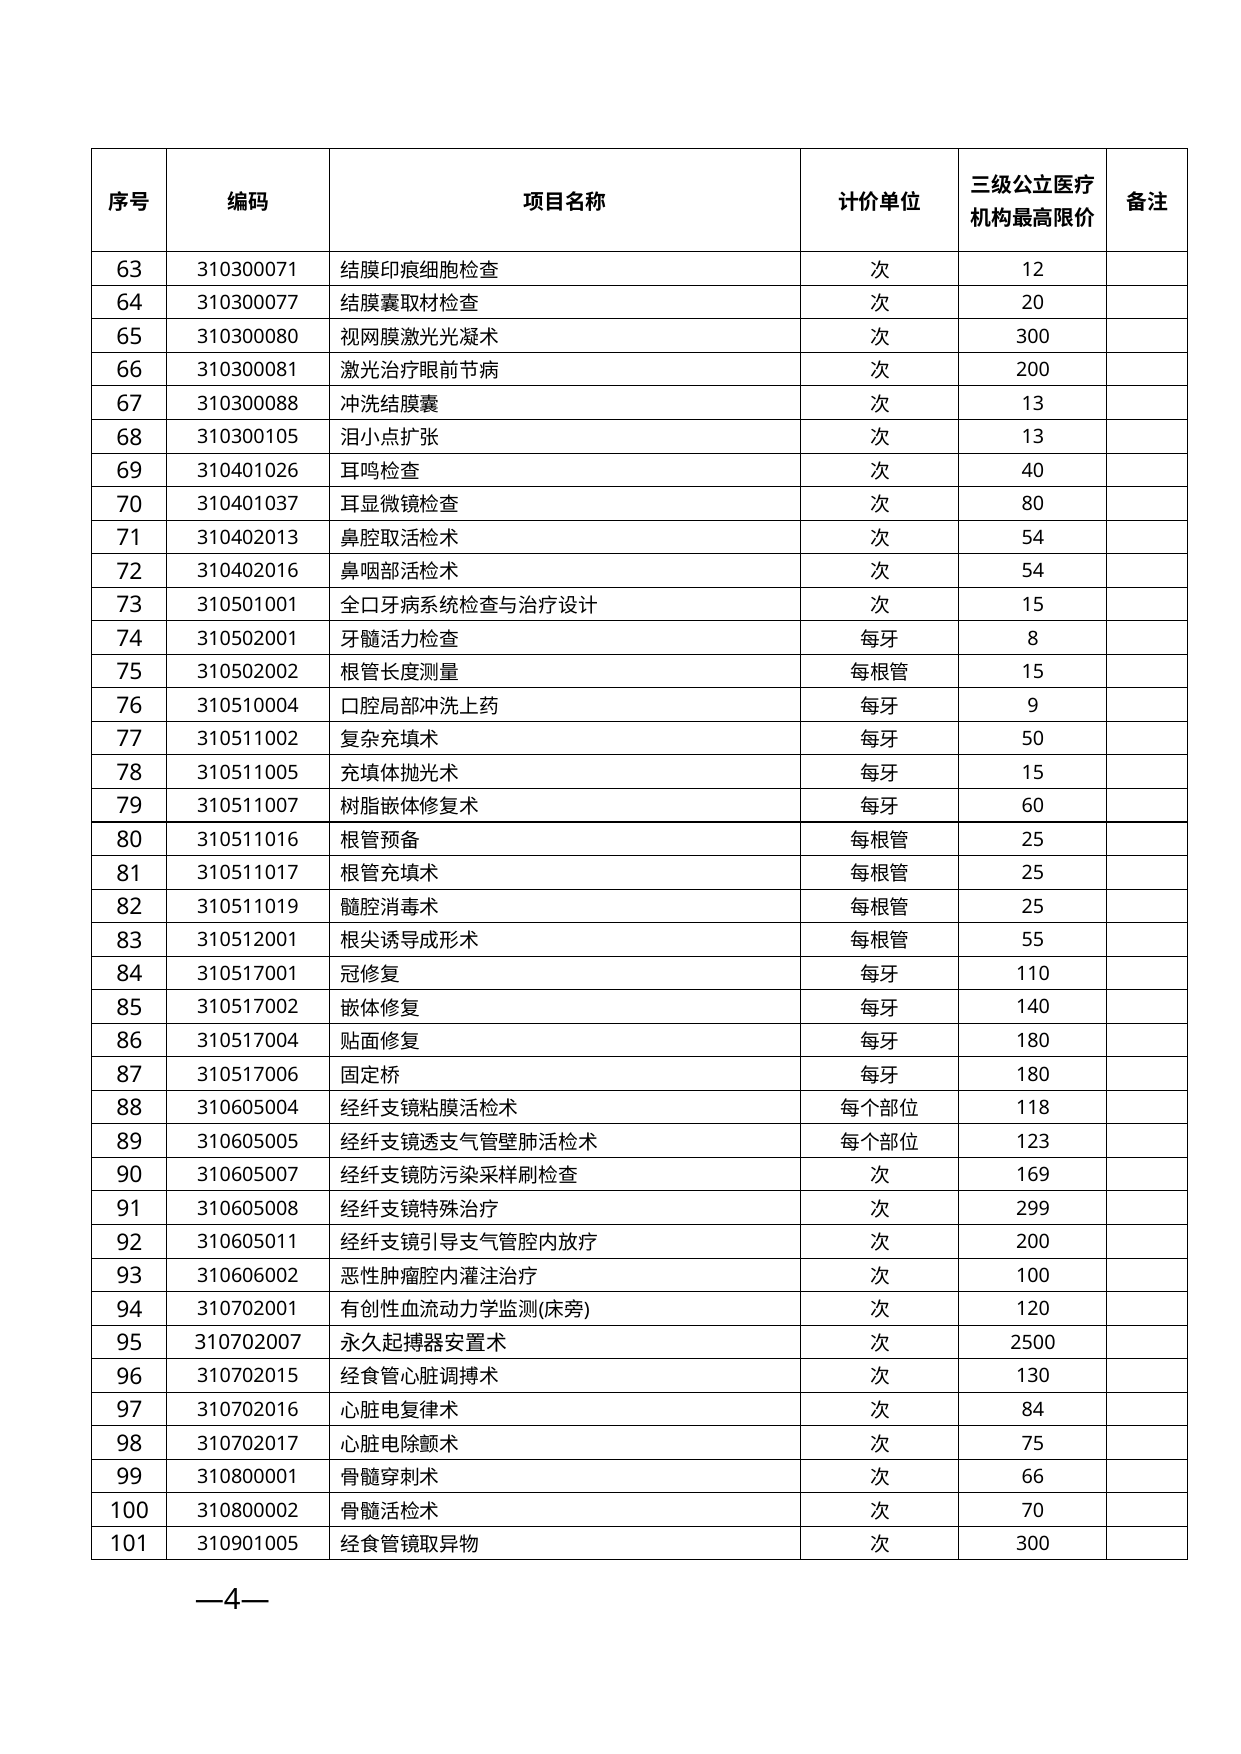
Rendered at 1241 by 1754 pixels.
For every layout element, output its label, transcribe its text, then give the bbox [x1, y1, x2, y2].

table_cell 骨髓活检术 [330, 1493, 800, 1526]
table_cell 310512001 [167, 923, 329, 956]
table_cell 次 [801, 286, 958, 318]
table_cell 79 [92, 789, 166, 821]
table_cell [1107, 1292, 1187, 1324]
table_cell 310300080 [167, 319, 329, 352]
table_cell 140 [959, 990, 1106, 1023]
table_cell 全口牙病系统检查与治疗设计 [330, 588, 800, 620]
table_cell 每牙 [801, 1057, 958, 1090]
table_cell [1107, 487, 1187, 519]
table_cell 310517002 [167, 990, 329, 1023]
table_cell 根管长度测量 [330, 655, 800, 687]
table_cell [1107, 252, 1187, 285]
table_cell 310511017 [167, 856, 329, 888]
table_cell 310517006 [167, 1057, 329, 1090]
table_cell 泪小点扩张 [330, 420, 800, 452]
table_cell 310300081 [167, 353, 329, 385]
table_cell 每牙 [801, 621, 958, 654]
table_cell 每牙 [801, 957, 958, 989]
table_cell 结膜印痕细胞检查 [330, 252, 800, 285]
table_cell [1107, 588, 1187, 620]
table_cell 次 [801, 1426, 958, 1459]
table_cell 90 [92, 1158, 166, 1190]
table_cell 12 [959, 252, 1106, 285]
table_cell 每根管 [801, 923, 958, 956]
table_cell [1107, 1460, 1187, 1492]
table_cell 310300077 [167, 286, 329, 318]
table_cell [1107, 1493, 1187, 1526]
table_cell 76 [92, 688, 166, 721]
table_cell 激光治疗眼前节病 [330, 353, 800, 385]
table_cell 100 [959, 1259, 1106, 1291]
table_cell [1107, 1191, 1187, 1224]
table_cell 310511016 [167, 823, 329, 855]
table_cell 300 [959, 1527, 1106, 1559]
table_cell 骨髓穿刺术 [330, 1460, 800, 1492]
table_cell 84 [92, 957, 166, 989]
table_cell 100 [92, 1493, 166, 1526]
table_cell 25 [959, 856, 1106, 888]
table_cell 鼻腔取活检术 [330, 521, 800, 553]
table_header 编码 [167, 149, 329, 251]
table_cell [1107, 890, 1187, 922]
table_cell 310300071 [167, 252, 329, 285]
table_cell 60 [959, 789, 1106, 821]
table_cell 84 [959, 1393, 1106, 1425]
table_cell 97 [92, 1393, 166, 1425]
table_cell 口腔局部冲洗上药 [330, 688, 800, 721]
table_cell 78 [92, 755, 166, 788]
table_cell 88 [92, 1091, 166, 1123]
table_cell 98 [92, 1426, 166, 1459]
table_cell 次 [801, 521, 958, 553]
table_cell 310401037 [167, 487, 329, 519]
table_cell 66 [959, 1460, 1106, 1492]
table_cell 次 [801, 554, 958, 587]
table_cell 74 [92, 621, 166, 654]
table_cell [1107, 353, 1187, 385]
table_cell 310401026 [167, 454, 329, 486]
table_cell 心脏电除颤术 [330, 1426, 800, 1459]
table_cell 每个部位 [801, 1124, 958, 1157]
table_cell 树脂嵌体修复术 [330, 789, 800, 821]
table_cell 20 [959, 286, 1106, 318]
table_cell 94 [92, 1292, 166, 1324]
table_cell 101 [92, 1527, 166, 1559]
table_cell 80 [959, 487, 1106, 519]
table_cell 15 [959, 755, 1106, 788]
table_cell 95 [92, 1326, 166, 1358]
table_cell 8 [959, 621, 1106, 654]
table_cell 次 [801, 353, 958, 385]
table_cell 71 [92, 521, 166, 553]
table_cell 310402016 [167, 554, 329, 587]
table_cell 25 [959, 823, 1106, 855]
table_cell 310702001 [167, 1292, 329, 1324]
table_cell 200 [959, 353, 1106, 385]
table_cell 310605004 [167, 1091, 329, 1123]
table_cell [1107, 1426, 1187, 1459]
table_cell 次 [801, 386, 958, 419]
table_cell 经食管心脏调搏术 [330, 1359, 800, 1392]
table_cell 每牙 [801, 688, 958, 721]
table_cell 经纤支镜粘膜活检术 [330, 1091, 800, 1123]
table_cell 牙髓活力检查 [330, 621, 800, 654]
table_cell 2500 [959, 1326, 1106, 1358]
table_cell 次 [801, 454, 958, 486]
table_cell 有创性血流动力学监测(床旁) [330, 1292, 800, 1324]
table_cell 91 [92, 1191, 166, 1224]
table_cell 180 [959, 1057, 1106, 1090]
table_cell 每根管 [801, 655, 958, 687]
table_cell [1107, 655, 1187, 687]
table_cell [1107, 554, 1187, 587]
table_cell 次 [801, 319, 958, 352]
table_cell [1107, 823, 1187, 855]
table_cell [1107, 386, 1187, 419]
table_cell 75 [92, 655, 166, 687]
table_cell 次 [801, 588, 958, 620]
table_cell 次 [801, 487, 958, 519]
table_cell 310517004 [167, 1024, 329, 1056]
table_cell 310702015 [167, 1359, 329, 1392]
table_cell 310510004 [167, 688, 329, 721]
table_cell 每根管 [801, 823, 958, 855]
table_cell 每牙 [801, 722, 958, 754]
table_cell 视网膜激光光凝术 [330, 319, 800, 352]
table_cell 次 [801, 1393, 958, 1425]
table_cell 130 [959, 1359, 1106, 1392]
table_cell 经纤支镜引导支气管腔内放疗 [330, 1225, 800, 1257]
table_cell 次 [801, 1493, 958, 1526]
table_cell 每牙 [801, 990, 958, 1023]
table_cell 87 [92, 1057, 166, 1090]
table_cell 9 [959, 688, 1106, 721]
table_cell 每根管 [801, 890, 958, 922]
table_cell 经纤支镜透支气管壁肺活检术 [330, 1124, 800, 1157]
table_cell 心脏电复律术 [330, 1393, 800, 1425]
table_cell 根管充填术 [330, 856, 800, 888]
table_header 项目名称 [330, 149, 800, 251]
table_cell [1107, 1359, 1187, 1392]
table_cell [1107, 755, 1187, 788]
table_cell 次 [801, 1527, 958, 1559]
table_cell 每牙 [801, 755, 958, 788]
table_cell 每牙 [801, 789, 958, 821]
table_cell 86 [92, 1024, 166, 1056]
table_cell 70 [959, 1493, 1106, 1526]
table_cell 63 [92, 252, 166, 285]
table_cell 310511002 [167, 722, 329, 754]
table_cell 次 [801, 1191, 958, 1224]
table_cell 66 [92, 353, 166, 385]
table_cell 65 [92, 319, 166, 352]
table_header 备注 [1107, 149, 1187, 251]
table_cell 每个部位 [801, 1091, 958, 1123]
table_cell [1107, 789, 1187, 821]
table_cell 299 [959, 1191, 1106, 1224]
table_cell 92 [92, 1225, 166, 1257]
table_cell 310605008 [167, 1191, 329, 1224]
table_cell [1107, 1393, 1187, 1425]
table_cell [1107, 420, 1187, 452]
table_cell 310702007 [167, 1326, 329, 1358]
table_cell 310901005 [167, 1527, 329, 1559]
table_cell [1107, 1158, 1187, 1190]
table_cell 鼻咽部活检术 [330, 554, 800, 587]
table_cell 89 [92, 1124, 166, 1157]
table_cell [1107, 1259, 1187, 1291]
table_cell 310502002 [167, 655, 329, 687]
table_cell 每根管 [801, 856, 958, 888]
table_cell 耳鸣检查 [330, 454, 800, 486]
table_cell [1107, 454, 1187, 486]
table_cell 310501001 [167, 588, 329, 620]
table_cell 次 [801, 420, 958, 452]
table_cell 72 [92, 554, 166, 587]
table_cell [1107, 923, 1187, 956]
table_cell [1107, 990, 1187, 1023]
table_cell [1107, 856, 1187, 888]
table_cell 次 [801, 1225, 958, 1257]
table_cell [1107, 1326, 1187, 1358]
table_cell [1107, 1057, 1187, 1090]
table_cell 嵌体修复 [330, 990, 800, 1023]
table_cell 310605007 [167, 1158, 329, 1190]
table_cell 93 [92, 1259, 166, 1291]
table_cell 次 [801, 1359, 958, 1392]
table_cell 85 [92, 990, 166, 1023]
table_cell 123 [959, 1124, 1106, 1157]
table_cell 310800001 [167, 1460, 329, 1492]
table_cell 310300088 [167, 386, 329, 419]
table_cell 310800002 [167, 1493, 329, 1526]
table_cell 300 [959, 319, 1106, 352]
table_cell 310517001 [167, 957, 329, 989]
table_cell 310702016 [167, 1393, 329, 1425]
table_cell 54 [959, 554, 1106, 587]
table_cell 次 [801, 1460, 958, 1492]
table_cell 贴面修复 [330, 1024, 800, 1056]
table_cell 118 [959, 1091, 1106, 1123]
table_cell [1107, 688, 1187, 721]
table_cell 13 [959, 420, 1106, 452]
table_header 计价单位 [801, 149, 958, 251]
table_cell 40 [959, 454, 1106, 486]
table_cell 169 [959, 1158, 1106, 1190]
table_cell 次 [801, 1259, 958, 1291]
table_cell 冠修复 [330, 957, 800, 989]
table_cell 310605005 [167, 1124, 329, 1157]
table_cell 70 [92, 487, 166, 519]
table_cell [1107, 319, 1187, 352]
table_cell 次 [801, 1292, 958, 1324]
table_cell 67 [92, 386, 166, 419]
table_cell 50 [959, 722, 1106, 754]
table_cell 耳显微镜检查 [330, 487, 800, 519]
table_cell [1107, 1527, 1187, 1559]
table_cell 每牙 [801, 1024, 958, 1056]
table_cell 110 [959, 957, 1106, 989]
table_cell 310511019 [167, 890, 329, 922]
table_cell 310511007 [167, 789, 329, 821]
table_cell 69 [92, 454, 166, 486]
table_cell 99 [92, 1460, 166, 1492]
table_cell 75 [959, 1426, 1106, 1459]
table_cell 73 [92, 588, 166, 620]
table_cell 13 [959, 386, 1106, 419]
table_cell 复杂充填术 [330, 722, 800, 754]
table_cell 310300105 [167, 420, 329, 452]
table_header 三级公立医疗机构最高限价 [959, 149, 1106, 251]
table_cell 200 [959, 1225, 1106, 1257]
table_cell 次 [801, 252, 958, 285]
table_cell [1107, 621, 1187, 654]
table_cell 82 [92, 890, 166, 922]
table_cell 55 [959, 923, 1106, 956]
table_cell [1107, 722, 1187, 754]
table_cell [1107, 1124, 1187, 1157]
table_cell 次 [801, 1158, 958, 1190]
table_cell 310702017 [167, 1426, 329, 1459]
table_cell 81 [92, 856, 166, 888]
table_cell 充填体抛光术 [330, 755, 800, 788]
table_cell [1107, 957, 1187, 989]
table_cell 髓腔消毒术 [330, 890, 800, 922]
table_cell 68 [92, 420, 166, 452]
table_cell 根管预备 [330, 823, 800, 855]
table_cell 96 [92, 1359, 166, 1392]
table_cell [1107, 1225, 1187, 1257]
table_cell 310605011 [167, 1225, 329, 1257]
table_cell 180 [959, 1024, 1106, 1056]
table_cell 310606002 [167, 1259, 329, 1291]
table_cell [1107, 1024, 1187, 1056]
table_cell 经纤支镜防污染采样刷检查 [330, 1158, 800, 1190]
table_cell 77 [92, 722, 166, 754]
table_cell 固定桥 [330, 1057, 800, 1090]
table_cell 83 [92, 923, 166, 956]
table_cell [1107, 286, 1187, 318]
table_cell 80 [92, 823, 166, 855]
table_cell 54 [959, 521, 1106, 553]
table_cell 310502001 [167, 621, 329, 654]
table_cell 根尖诱导成形术 [330, 923, 800, 956]
table_cell 310511005 [167, 755, 329, 788]
table_cell 15 [959, 588, 1106, 620]
table_cell [1107, 1091, 1187, 1123]
table_cell 310402013 [167, 521, 329, 553]
table_cell 经纤支镜特殊治疗 [330, 1191, 800, 1224]
table_cell 次 [801, 1326, 958, 1358]
table_cell 结膜囊取材检查 [330, 286, 800, 318]
table_cell 恶性肿瘤腔内灌注治疗 [330, 1259, 800, 1291]
table_cell 永久起搏器安置术 [330, 1326, 800, 1358]
table_cell [1107, 521, 1187, 553]
table_cell 64 [92, 286, 166, 318]
table_cell 25 [959, 890, 1106, 922]
table_cell 经食管镜取异物 [330, 1527, 800, 1559]
table_header 序号 [92, 149, 166, 251]
table_cell 15 [959, 655, 1106, 687]
table_cell 冲洗结膜囊 [330, 386, 800, 419]
table_cell 120 [959, 1292, 1106, 1324]
